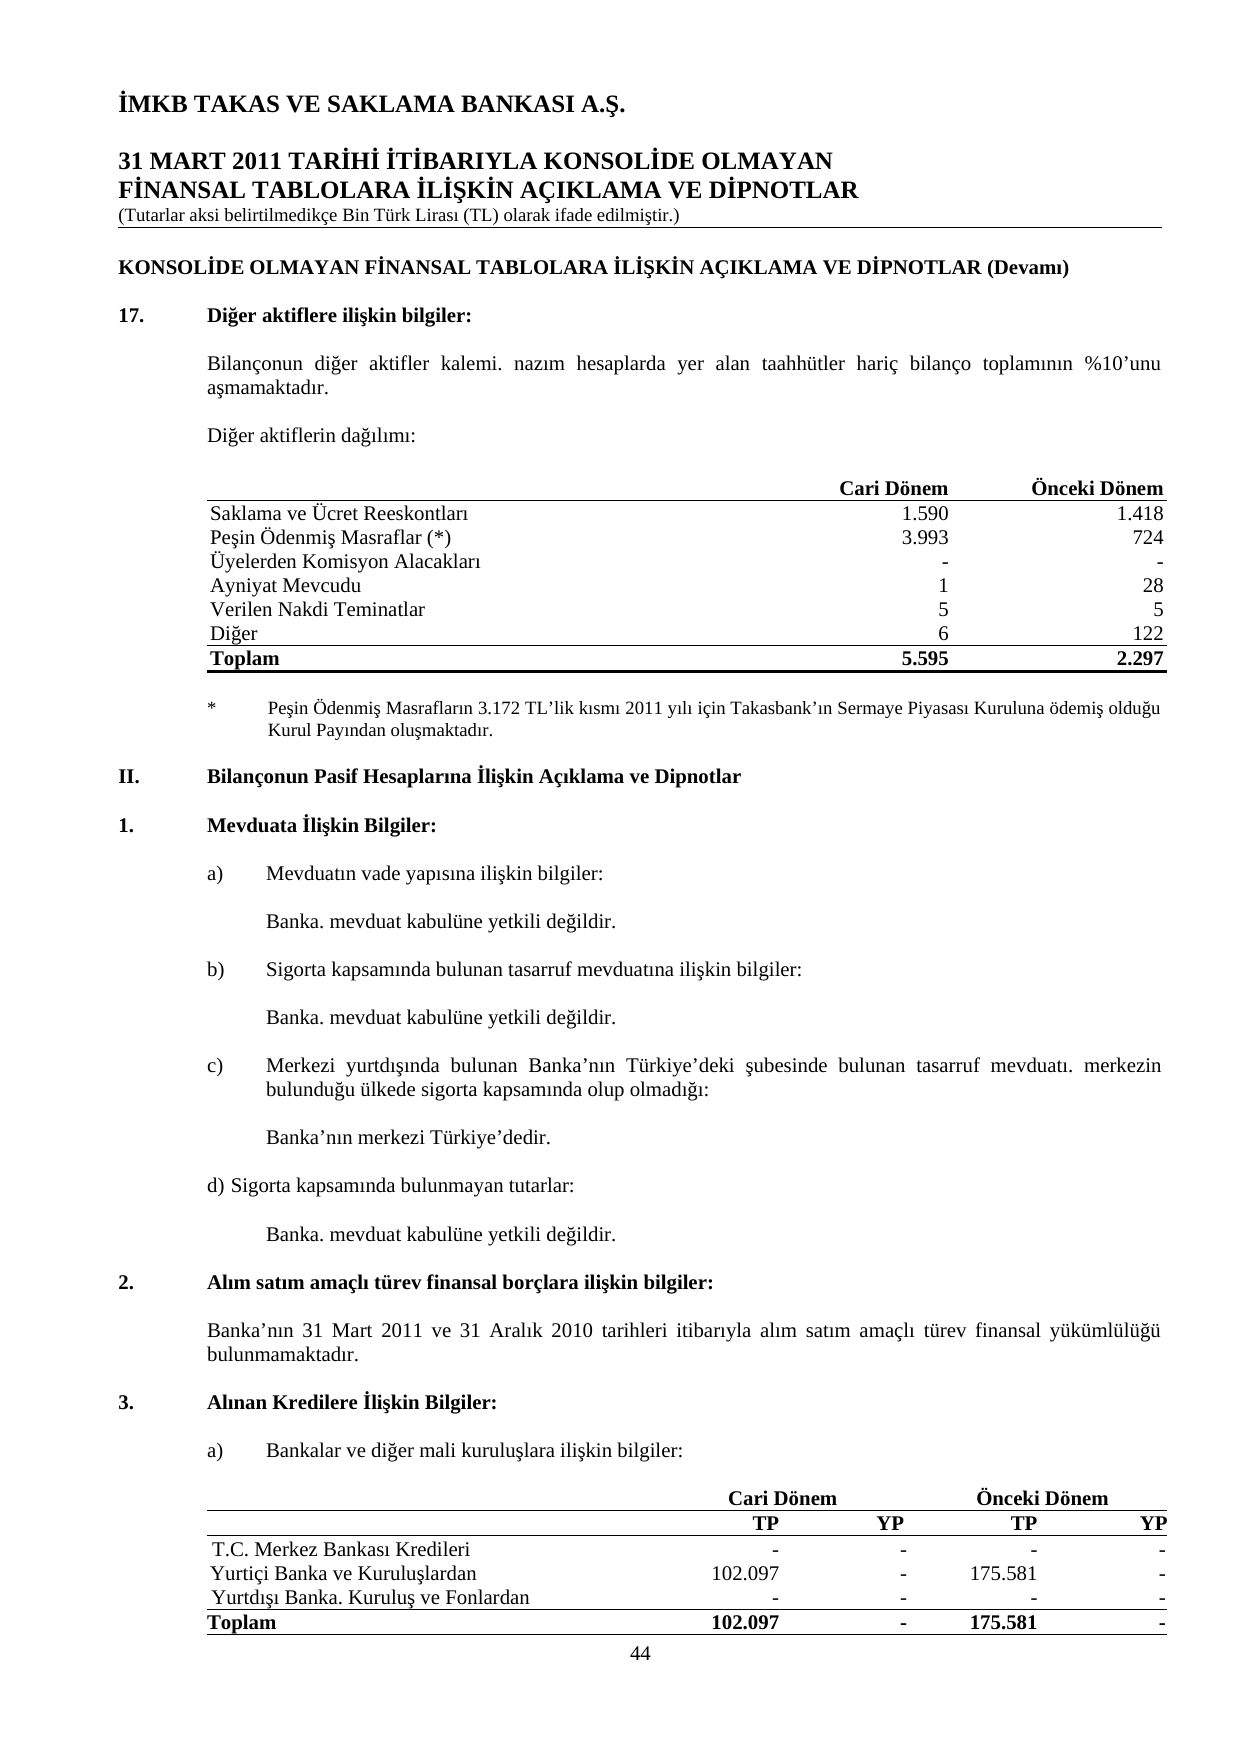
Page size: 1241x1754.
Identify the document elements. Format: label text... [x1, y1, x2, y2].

list Sigorta kapsamında bulunmayan tutarlar: [207, 1173, 1162, 1197]
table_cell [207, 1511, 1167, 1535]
text 3. Alınan Kredilere İlişkin Bilgiler: [118, 1390, 1162, 1414]
text a) Bankalar ve diğer mali kuruluşlara ilişkin bilgiler: [207, 1438, 1162, 1462]
text Banka’nın merkezi Türkiye’dedir. [266, 1125, 1162, 1149]
text 2. Alım satım amaçlı türev finansal borçlara ilişkin bilgiler: [118, 1270, 1162, 1294]
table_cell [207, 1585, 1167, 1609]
text 17. Diğer aktiflere ilişkin bilgiler: [118, 303, 1162, 327]
text Bilançonun diğer aktifler kalemi. nazım hesaplarda yer alan taahhütler hariç bilanço toplamının %10’unu aşmamaktadır. [207, 351, 1162, 399]
text Banka’nın 31 Mart 2011 ve 31 Aralık 2010 tarihleri itibarıyla alım satım amaçlı türev finansal yükümlülüğü bulunmamaktadır. [207, 1318, 1162, 1366]
text b) Sigorta kapsamında bulunan tasarruf mevduatına ilişkin bilgiler: [207, 957, 1162, 981]
text Banka. mevduat kabulüne yetkili değildir. [266, 909, 1162, 933]
text 1. Mevduata İlişkin Bilgiler: [118, 812, 1162, 837]
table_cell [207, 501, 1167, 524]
text Diğer aktiflerin dağılımı: [207, 423, 1162, 447]
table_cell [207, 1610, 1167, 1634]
text Banka. mevduat kabulüne yetkili değildir. [266, 1005, 1162, 1029]
text II. Bilançonun Pasif Hesaplarına İlişkin Açıklama ve Dipnotlar [118, 764, 1162, 788]
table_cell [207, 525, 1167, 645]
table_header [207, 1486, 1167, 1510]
text KONSOLİDE OLMAYAN FİNANSAL TABLOLARA İLİŞKİN AÇIKLAMA VE DİPNOTLAR (Devamı) [118, 255, 1162, 279]
text c) Merkezi yurtdışında bulunan Banka’nın Türkiye’deki şubesinde bulunan tasarruf mevduatı. merkezin bulunduğu ülkede sigorta kapsamında olup olmadığı: [207, 1053, 1162, 1101]
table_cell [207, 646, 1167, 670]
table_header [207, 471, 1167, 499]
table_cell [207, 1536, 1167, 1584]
text a) Mevduatın vade yapısına ilişkin bilgiler: [207, 861, 1162, 885]
text * Peşin Ödenmiş Masrafların 3.172 TL’lik kısmı 2011 yılı için Takasbank’ın Sermaye Piyasası Kuruluna ödemiş olduğu Kurul Payından oluşmaktadır. [207, 697, 1162, 740]
text Banka. mevduat kabulüne yetkili değildir. [266, 1222, 1162, 1246]
